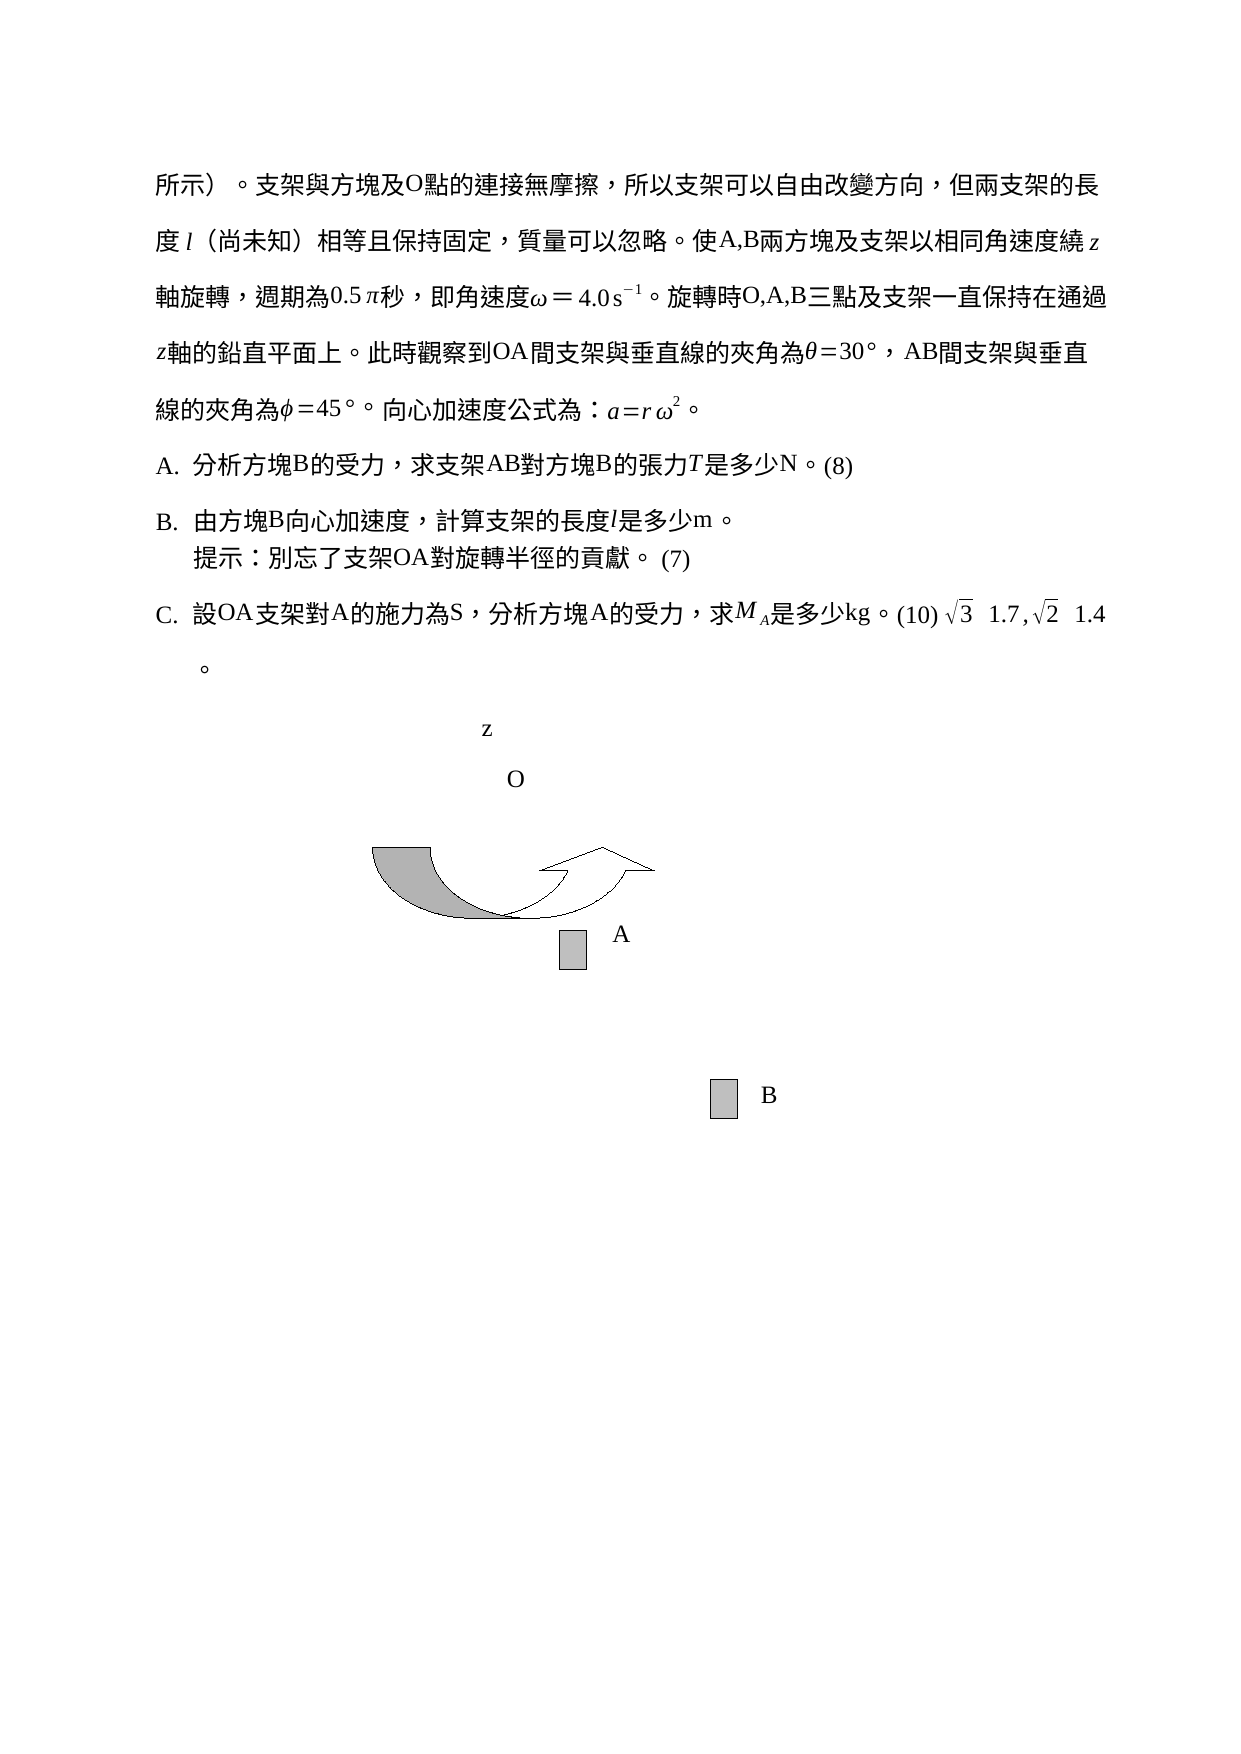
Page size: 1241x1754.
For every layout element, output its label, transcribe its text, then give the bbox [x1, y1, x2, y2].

list 設支架對的施力為，分析方塊的受力，求是多少。(10) 。 [155, 594, 1107, 688]
list 分析方塊的受力，求支架對方塊的張力是多少。(8) [155, 445, 1107, 483]
text 提示：別忘了支架對旋轉半徑的貢獻。 (7) [193, 538, 1107, 576]
list 由方塊向心加速度，計算支架的長度是多少。 [156, 501, 1107, 538]
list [118, 164, 1107, 427]
